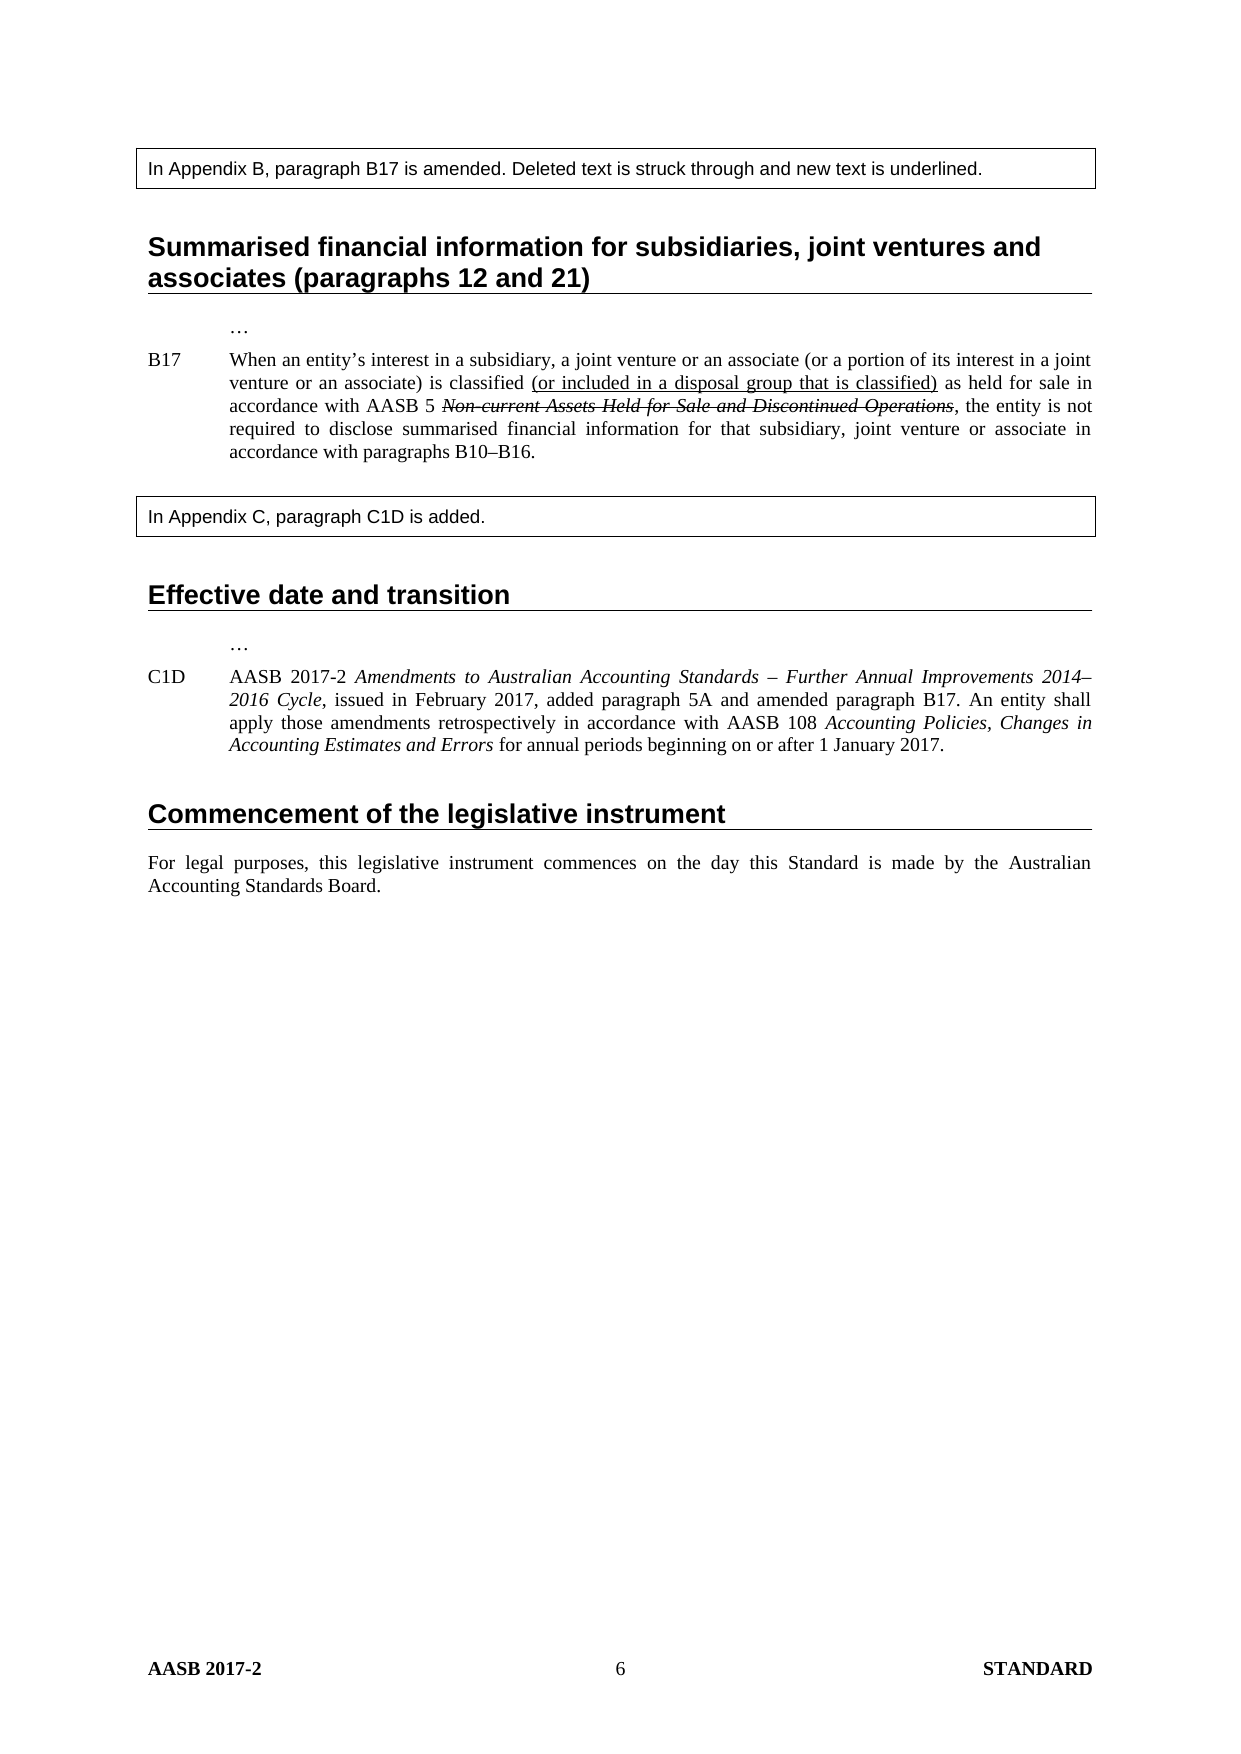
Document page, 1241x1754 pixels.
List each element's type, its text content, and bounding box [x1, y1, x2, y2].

text … [148, 632, 1092, 654]
table_header In Appendix C, paragraph C1D is added. [137, 497, 1095, 536]
title Commencement of the legislative instrument [148, 798, 1092, 829]
title Summarised financial information for subsidiaries, joint ventures and associates (paragraphs 12 and 21) [148, 231, 1092, 293]
text B17 When an entity’s interest in a subsidiary, a joint venture or an associate (or a portion of its interest in a joint venture or an associate) is classified (or included in a disposal group that is classified) as held for sale in accordance with AASB 5 Non-current Assets Held for Sale and Discontinued Operations, the entity is not required to disclose summarised financial information for that subsidiary, joint venture or associate in accordance with paragraphs B10–B16. [148, 348, 1092, 462]
text … [148, 315, 1092, 338]
text C1D AASB 2017-2 Amendments to Australian Accounting Standards – Further Annual Improvements 2014–2016 Cycle, issued in February 2017, added paragraph 5A and amended paragraph B17. An entity shall apply those amendments retrospectively in accordance with AASB 108 Accounting Policies, Changes in Accounting Estimates and Errors for annual periods beginning on or after 1 January 2017. [148, 665, 1092, 756]
title Effective date and transition [148, 579, 1092, 610]
table_header In Appendix B, paragraph B17 is amended. Deleted text is struck through and new text is underlined. [137, 149, 1095, 188]
text For legal purposes, this legislative instrument commences on the day this Standard is made by the Australian Accounting Standards Board. [148, 851, 1092, 897]
